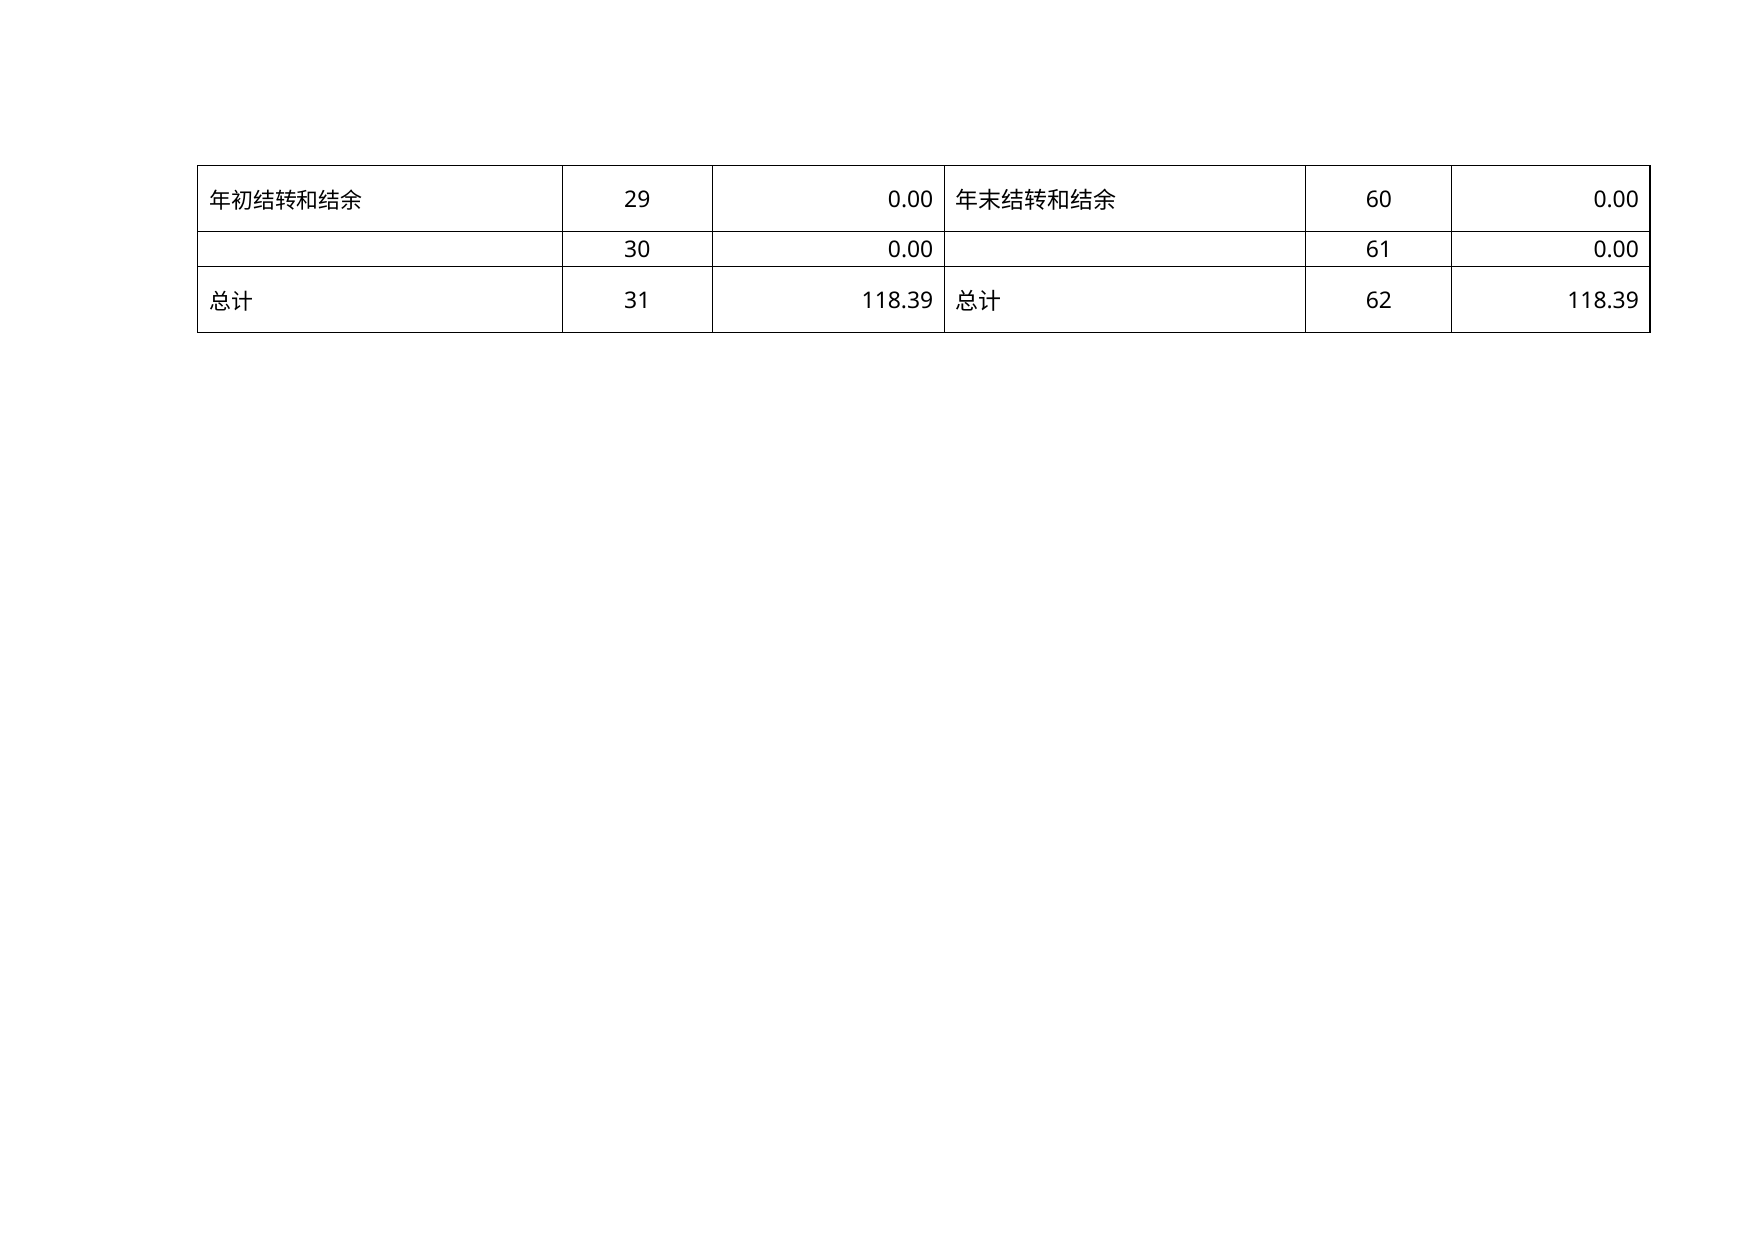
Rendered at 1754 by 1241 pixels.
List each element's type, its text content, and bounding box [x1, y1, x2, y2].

table_cell 118.39 [1452, 267, 1649, 332]
table_cell 118.39 [713, 267, 944, 332]
table_cell 30 [563, 232, 712, 266]
table_cell 62 [1306, 267, 1451, 332]
table_cell 年末结转和结余 [945, 166, 1305, 231]
table_cell [945, 232, 1305, 266]
table_cell 61 [1306, 232, 1451, 266]
table_cell 0.00 [713, 232, 944, 266]
table_cell 总计 [945, 267, 1305, 332]
table_cell 0.00 [713, 166, 944, 231]
table_cell 0.00 [1452, 232, 1649, 266]
table_cell 60 [1306, 166, 1451, 231]
table_cell 31 [563, 267, 712, 332]
table_cell 总计 [198, 267, 562, 332]
table_cell 0.00 [1452, 166, 1649, 231]
table_cell 29 [563, 166, 712, 231]
table_cell [198, 232, 562, 266]
table_cell 年初结转和结余 [198, 166, 562, 231]
